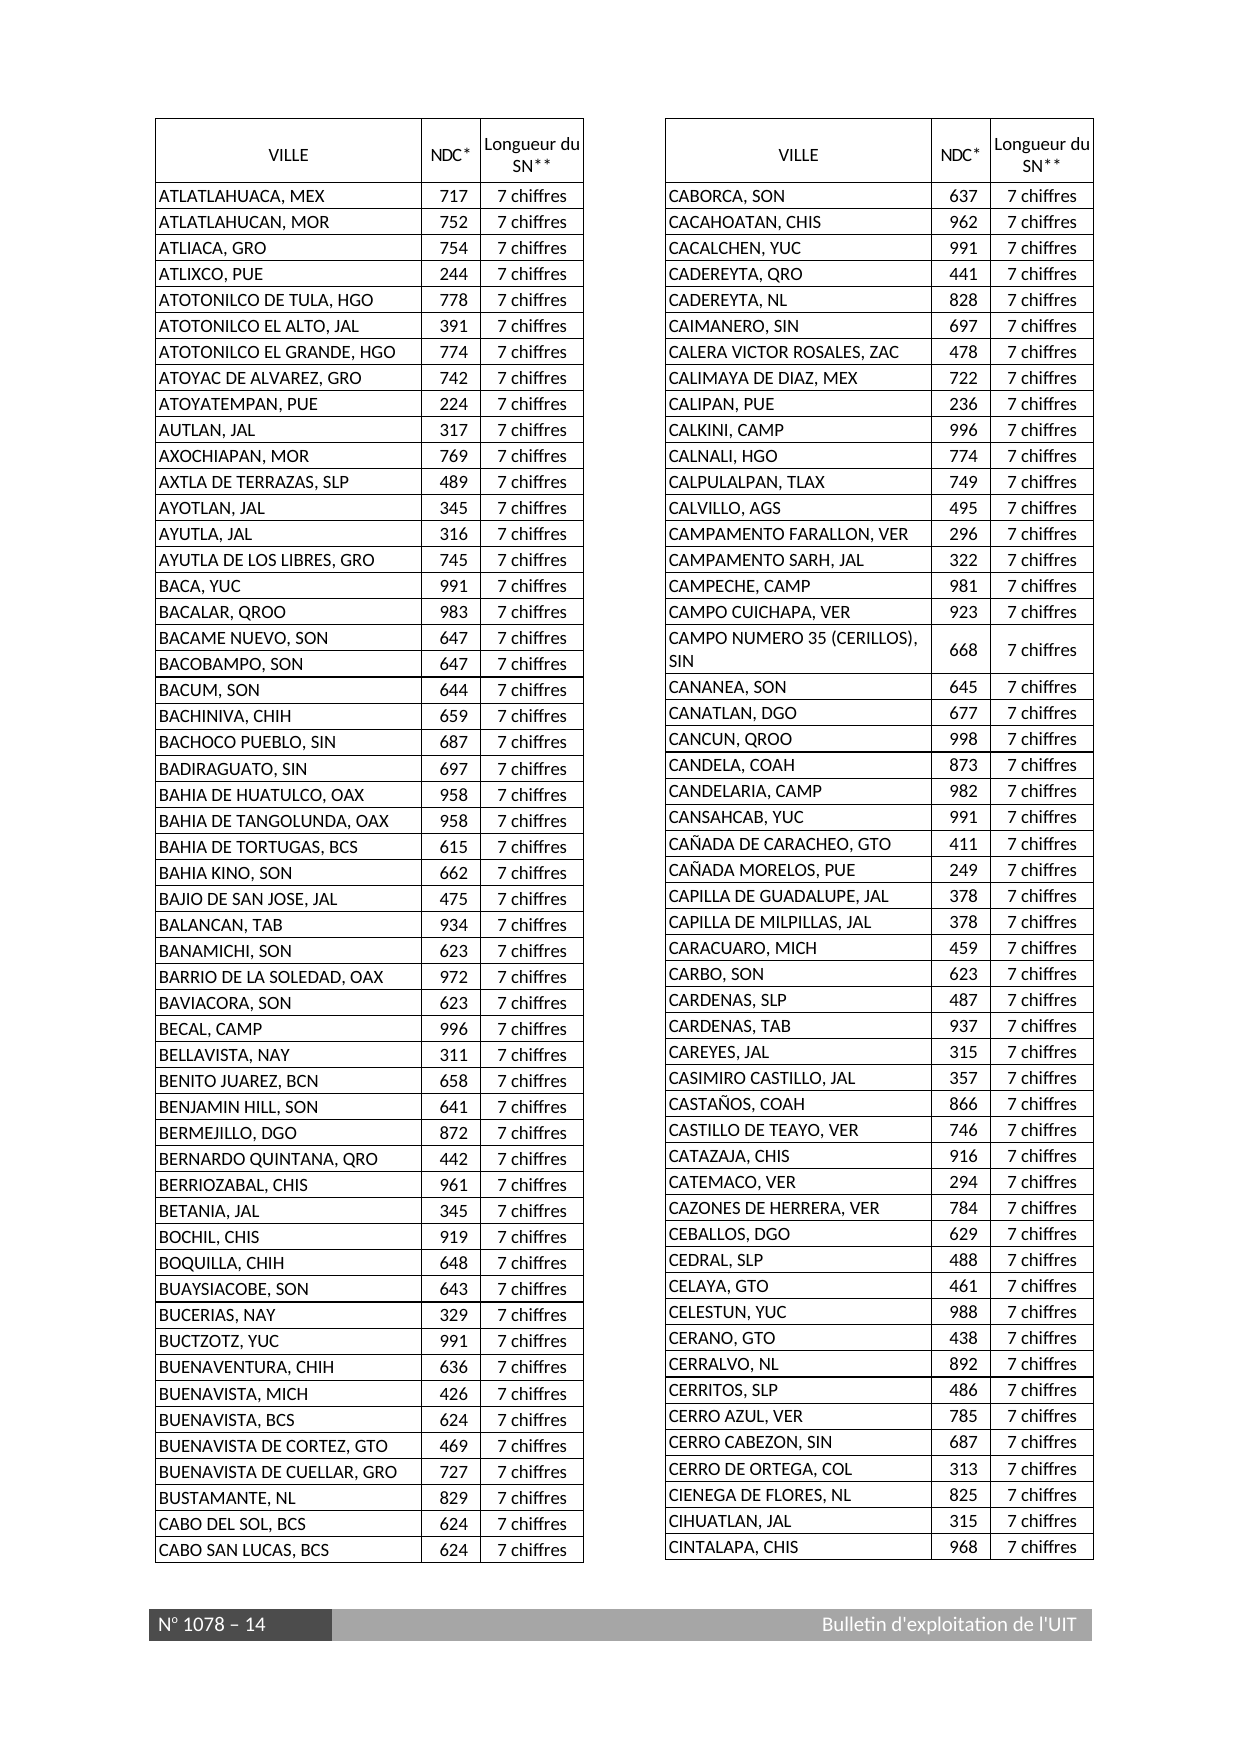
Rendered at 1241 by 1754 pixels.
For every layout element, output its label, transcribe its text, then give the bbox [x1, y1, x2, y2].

table_cell CAIMANERO, SIN [666, 313, 931, 338]
table_cell BUENAVISTA, MICH [156, 1381, 421, 1406]
table_cell 7 chiffres [481, 1094, 583, 1119]
table_cell 991 [422, 573, 480, 598]
table_cell CANCUN, QROO [666, 726, 931, 751]
table_cell 752 [422, 209, 480, 234]
table_cell 7 chiffres [991, 1482, 1093, 1507]
table_cell 7 chiffres [991, 625, 1093, 673]
table_cell 697 [932, 313, 990, 338]
table_cell BUCERIAS, NAY [156, 1303, 421, 1327]
table_cell BAHIA KINO, SON [156, 860, 421, 885]
table_cell 7 chiffres [481, 678, 583, 702]
table_cell CALIMAYA DE DIAZ, MEX [666, 365, 931, 390]
table_cell 426 [422, 1381, 480, 1406]
table_cell 645 [932, 674, 990, 699]
table_cell 668 [932, 625, 990, 673]
table_cell 7 chiffres [991, 599, 1093, 624]
table_cell 774 [932, 443, 990, 468]
table_cell AYUTLA, JAL [156, 521, 421, 546]
table_cell 7 chiffres [991, 521, 1093, 546]
table_cell ATOTONILCO EL ALTO, JAL [156, 313, 421, 338]
table_cell 7 chiffres [991, 209, 1093, 234]
table_cell BAJIO DE SAN JOSE, JAL [156, 886, 421, 911]
table_cell ATOTONILCO DE TULA, HGO [156, 287, 421, 312]
table_cell 311 [422, 1042, 480, 1067]
table_cell 7 chiffres [481, 1355, 583, 1379]
table_cell AUTLAN, JAL [156, 417, 421, 442]
table_cell CAREYES, JAL [666, 1039, 931, 1064]
table_cell 7 chiffres [481, 808, 583, 833]
table_header NDC* [422, 119, 480, 182]
table_cell BUSTAMANTE, NL [156, 1485, 421, 1510]
table_cell 7 chiffres [991, 987, 1093, 1012]
table_cell 7 chiffres [481, 1407, 583, 1432]
table_cell BENJAMIN HILL, SON [156, 1094, 421, 1119]
table_cell BACOBAMPO, SON [156, 651, 421, 676]
table_cell 7 chiffres [481, 261, 583, 286]
table_cell 996 [932, 417, 990, 442]
table_cell 313 [932, 1456, 990, 1481]
table_cell CEBALLOS, DGO [666, 1221, 931, 1246]
table_cell 7 chiffres [481, 495, 583, 520]
table_cell 873 [932, 753, 990, 777]
table_cell 991 [932, 805, 990, 829]
table_cell 828 [932, 287, 990, 312]
table_cell CALPULALPAN, TLAX [666, 469, 931, 494]
table_header VILLE [156, 119, 421, 182]
table_cell CASTILLO DE TEAYO, VER [666, 1117, 931, 1142]
table_cell CASIMIRO CASTILLO, JAL [666, 1065, 931, 1090]
table_cell 988 [932, 1299, 990, 1324]
table_cell 7 chiffres [991, 753, 1093, 777]
table_cell 637 [932, 183, 990, 208]
table_cell 7 chiffres [991, 1456, 1093, 1481]
table_cell 7 chiffres [481, 1276, 583, 1301]
table_cell 487 [932, 987, 990, 1012]
table_cell BACHINIVA, CHIH [156, 704, 421, 728]
table_cell CATEMACO, VER [666, 1169, 931, 1194]
table_cell 934 [422, 912, 480, 937]
table_cell 411 [932, 831, 990, 856]
table_cell 991 [932, 235, 990, 260]
table_cell CERRO CABEZON, SIN [666, 1430, 931, 1454]
table_cell 7 chiffres [991, 443, 1093, 468]
table_cell 7 chiffres [991, 417, 1093, 442]
table_cell 648 [422, 1250, 480, 1275]
table_cell 329 [422, 1303, 480, 1327]
table_cell 7 chiffres [991, 1299, 1093, 1324]
table_cell 687 [422, 730, 480, 754]
table_cell 784 [932, 1195, 990, 1220]
table_cell 7 chiffres [481, 365, 583, 390]
table_cell 825 [932, 1482, 990, 1507]
table_cell CERANO, GTO [666, 1325, 931, 1350]
table_header Longueur du SN** [991, 119, 1093, 182]
table_cell 7 chiffres [991, 339, 1093, 364]
table_cell BETANIA, JAL [156, 1198, 421, 1223]
table_cell 7 chiffres [481, 469, 583, 494]
table_cell AYOTLAN, JAL [156, 495, 421, 520]
table_cell 7 chiffres [481, 573, 583, 598]
table_cell 722 [932, 365, 990, 390]
table_cell BAHIA DE TANGOLUNDA, OAX [156, 808, 421, 833]
table_cell CATAZAJA, CHIS [666, 1143, 931, 1168]
table_cell 972 [422, 964, 480, 989]
table_cell 316 [422, 521, 480, 546]
table_cell 7 chiffres [991, 391, 1093, 416]
table_cell CAZONES DE HERRERA, VER [666, 1195, 931, 1220]
table_cell 378 [932, 909, 990, 934]
table_cell 7 chiffres [481, 1068, 583, 1093]
table_cell 478 [932, 339, 990, 364]
table_cell CERRITOS, SLP [666, 1378, 931, 1402]
table_cell 345 [422, 495, 480, 520]
table_cell 244 [422, 261, 480, 286]
table_cell 461 [932, 1273, 990, 1298]
table_cell 647 [422, 625, 480, 650]
table_cell BALANCAN, TAB [156, 912, 421, 937]
table_cell ATLATLAHUACA, MEX [156, 183, 421, 208]
table_cell 378 [932, 883, 990, 908]
table_cell 996 [422, 1016, 480, 1041]
table_cell 7 chiffres [481, 599, 583, 624]
table_cell 294 [932, 1169, 990, 1194]
table_cell CELESTUN, YUC [666, 1299, 931, 1324]
table_cell CANDELA, COAH [666, 753, 931, 777]
table_cell 391 [422, 313, 480, 338]
table_cell BERNARDO QUINTANA, QRO [156, 1146, 421, 1171]
table_cell 677 [932, 700, 990, 725]
table_cell 357 [932, 1065, 990, 1090]
table_cell 872 [422, 1120, 480, 1145]
table_cell 475 [422, 886, 480, 911]
table_cell 7 chiffres [481, 1381, 583, 1406]
table_cell 296 [932, 521, 990, 546]
table_cell 7 chiffres [481, 339, 583, 364]
table_cell 643 [422, 1276, 480, 1301]
table_cell 746 [932, 1117, 990, 1142]
table_cell 7 chiffres [991, 1273, 1093, 1298]
table_header NDC* [932, 119, 990, 182]
table_cell CELAYA, GTO [666, 1273, 931, 1298]
table_cell 7 chiffres [991, 1195, 1093, 1220]
table_cell 7 chiffres [991, 961, 1093, 986]
table_cell 7 chiffres [991, 469, 1093, 494]
table_cell 829 [422, 1485, 480, 1510]
table_cell CAMPAMENTO FARALLON, VER [666, 521, 931, 546]
table_cell BADIRAGUATO, SIN [156, 756, 421, 781]
table_cell 7 chiffres [991, 1247, 1093, 1272]
table_cell 937 [932, 1013, 990, 1038]
table_cell BOQUILLA, CHIH [156, 1250, 421, 1275]
table_cell 7 chiffres [991, 1221, 1093, 1246]
table_cell CANDELARIA, CAMP [666, 779, 931, 803]
table_cell 958 [422, 782, 480, 807]
table_cell BUENAVISTA DE CUELLAR, GRO [156, 1459, 421, 1484]
table_cell BOCHIL, CHIS [156, 1224, 421, 1249]
table_cell 983 [422, 599, 480, 624]
table_cell 7 chiffres [481, 547, 583, 572]
table_cell 7 chiffres [481, 235, 583, 260]
table_cell 7 chiffres [991, 365, 1093, 390]
table_cell 7 chiffres [991, 1117, 1093, 1142]
table_cell ATOYATEMPAN, PUE [156, 391, 421, 416]
table_cell 644 [422, 678, 480, 702]
table_cell BACA, YUC [156, 573, 421, 598]
table_cell CANATLAN, DGO [666, 700, 931, 725]
table_cell 7 chiffres [991, 235, 1093, 260]
table_cell 315 [932, 1508, 990, 1533]
table_cell 769 [422, 443, 480, 468]
table_cell CALNALI, HGO [666, 443, 931, 468]
table_cell 7 chiffres [481, 209, 583, 234]
table_cell 742 [422, 365, 480, 390]
table_cell BUENAVENTURA, CHIH [156, 1355, 421, 1379]
table_cell CAÑADA DE CARACHEO, GTO [666, 831, 931, 856]
table_cell 224 [422, 391, 480, 416]
table_cell 916 [932, 1143, 990, 1168]
table_cell 727 [422, 1459, 480, 1484]
table_cell 962 [932, 209, 990, 234]
table_cell 7 chiffres [481, 964, 583, 989]
table_cell 982 [932, 779, 990, 803]
table_cell BENITO JUAREZ, BCN [156, 1068, 421, 1093]
table_cell 7 chiffres [991, 1065, 1093, 1090]
table_cell 315 [932, 1039, 990, 1064]
table_cell 7 chiffres [481, 1224, 583, 1249]
table_cell BACAME NUEVO, SON [156, 625, 421, 650]
table_cell 322 [932, 547, 990, 572]
table_cell 7 chiffres [481, 756, 583, 781]
table_cell 7 chiffres [481, 651, 583, 676]
table_cell 7 chiffres [481, 417, 583, 442]
table_cell 7 chiffres [481, 1250, 583, 1275]
table_cell 7 chiffres [991, 1430, 1093, 1454]
table_cell 7 chiffres [991, 831, 1093, 856]
table_cell CANANEA, SON [666, 674, 931, 699]
table_cell 489 [422, 469, 480, 494]
table_cell AYUTLA DE LOS LIBRES, GRO [156, 547, 421, 572]
table_cell 774 [422, 339, 480, 364]
table_cell 749 [932, 469, 990, 494]
table_cell 7 chiffres [991, 1378, 1093, 1402]
table_cell 7 chiffres [991, 495, 1093, 520]
table_cell 892 [932, 1351, 990, 1376]
table_cell 7 chiffres [991, 183, 1093, 208]
table_cell BUENAVISTA, BCS [156, 1407, 421, 1432]
table_cell CALKINI, CAMP [666, 417, 931, 442]
table_cell 7 chiffres [991, 313, 1093, 338]
table_cell 7 chiffres [481, 912, 583, 937]
table_cell 7 chiffres [481, 1511, 583, 1536]
table_cell 866 [932, 1091, 990, 1116]
table_cell CAPILLA DE MILPILLAS, JAL [666, 909, 931, 934]
table_cell 469 [422, 1433, 480, 1458]
table_cell BACALAR, QROO [156, 599, 421, 624]
table_cell 636 [422, 1355, 480, 1379]
table_cell CIENEGA DE FLORES, NL [666, 1482, 931, 1507]
table_cell CINTALAPA, CHIS [666, 1534, 931, 1559]
table_cell CACALCHEN, YUC [666, 235, 931, 260]
table_cell BERMEJILLO, DGO [156, 1120, 421, 1145]
table_cell 662 [422, 860, 480, 885]
table_cell BAHIA DE HUATULCO, OAX [156, 782, 421, 807]
table_cell 7 chiffres [481, 1146, 583, 1171]
table_cell 441 [932, 261, 990, 286]
table_cell CALERA VICTOR ROSALES, ZAC [666, 339, 931, 364]
table_cell 7 chiffres [481, 990, 583, 1015]
table_cell 7 chiffres [481, 1537, 583, 1562]
table_cell 7 chiffres [481, 886, 583, 911]
table_cell 7 chiffres [481, 860, 583, 885]
table_cell CABO SAN LUCAS, BCS [156, 1537, 421, 1562]
table_cell 968 [932, 1534, 990, 1559]
table_cell CEDRAL, SLP [666, 1247, 931, 1272]
table_cell 647 [422, 651, 480, 676]
table_cell 7 chiffres [481, 938, 583, 963]
table_header Longueur du SN** [481, 119, 583, 182]
table_cell 7 chiffres [481, 704, 583, 728]
table_cell 7 chiffres [991, 1169, 1093, 1194]
table_cell CALVILLO, AGS [666, 495, 931, 520]
table_cell 717 [422, 183, 480, 208]
table_cell 7 chiffres [991, 726, 1093, 751]
table_cell 249 [932, 857, 990, 882]
table_cell 7 chiffres [991, 935, 1093, 960]
table_cell 991 [422, 1329, 480, 1353]
table_cell 7 chiffres [991, 287, 1093, 312]
table_cell 7 chiffres [991, 909, 1093, 934]
table_cell ATOTONILCO EL GRANDE, HGO [156, 339, 421, 364]
table_cell CARBO, SON [666, 961, 931, 986]
table_cell 7 chiffres [481, 1172, 583, 1197]
table_cell BARRIO DE LA SOLEDAD, OAX [156, 964, 421, 989]
table_cell 7 chiffres [481, 521, 583, 546]
table_cell 615 [422, 834, 480, 859]
table_cell CANSAHCAB, YUC [666, 805, 931, 829]
table_cell 7 chiffres [991, 1091, 1093, 1116]
table_cell 7 chiffres [991, 1325, 1093, 1350]
table_cell 495 [932, 495, 990, 520]
table_cell AXOCHIAPAN, MOR [156, 443, 421, 468]
table_cell 7 chiffres [481, 391, 583, 416]
table_cell 7 chiffres [991, 779, 1093, 803]
table_cell 7 chiffres [481, 1303, 583, 1327]
table_cell 7 chiffres [991, 1404, 1093, 1428]
table_cell CACAHOATAN, CHIS [666, 209, 931, 234]
table_cell CERRALVO, NL [666, 1351, 931, 1376]
table_cell 7 chiffres [991, 1143, 1093, 1168]
table_cell 7 chiffres [991, 857, 1093, 882]
table_cell 345 [422, 1198, 480, 1223]
table_cell 623 [422, 938, 480, 963]
table_cell ATLIXCO, PUE [156, 261, 421, 286]
table_cell 981 [932, 573, 990, 598]
table_cell CADEREYTA, QRO [666, 261, 931, 286]
table_cell CALIPAN, PUE [666, 391, 931, 416]
table_cell 919 [422, 1224, 480, 1249]
table_cell 7 chiffres [481, 183, 583, 208]
table_cell BUENAVISTA DE CORTEZ, GTO [156, 1433, 421, 1458]
table_cell 317 [422, 417, 480, 442]
table_cell 629 [932, 1221, 990, 1246]
table_cell 488 [932, 1247, 990, 1272]
table_cell 7 chiffres [481, 287, 583, 312]
table_cell CERRO AZUL, VER [666, 1404, 931, 1428]
table_cell 923 [932, 599, 990, 624]
table_cell 624 [422, 1407, 480, 1432]
table_cell 7 chiffres [481, 782, 583, 807]
table_cell AXTLA DE TERRAZAS, SLP [156, 469, 421, 494]
table_cell 624 [422, 1537, 480, 1562]
table_cell BUCTZOTZ, YUC [156, 1329, 421, 1353]
table_cell CAPILLA DE GUADALUPE, JAL [666, 883, 931, 908]
table_cell 961 [422, 1172, 480, 1197]
table_cell 7 chiffres [991, 1013, 1093, 1038]
table_cell 687 [932, 1430, 990, 1454]
table_cell 7 chiffres [481, 730, 583, 754]
table_cell 998 [932, 726, 990, 751]
table_cell CERRO DE ORTEGA, COL [666, 1456, 931, 1481]
table_cell CAMPECHE, CAMP [666, 573, 931, 598]
table_cell 624 [422, 1511, 480, 1536]
table_cell 7 chiffres [481, 313, 583, 338]
table_cell CARACUARO, MICH [666, 935, 931, 960]
table_cell ATOYAC DE ALVAREZ, GRO [156, 365, 421, 390]
table_cell 745 [422, 547, 480, 572]
table_header VILLE [666, 119, 931, 182]
table_cell 236 [932, 391, 990, 416]
table_cell 641 [422, 1094, 480, 1119]
table_cell BACUM, SON [156, 678, 421, 702]
table_cell 7 chiffres [991, 261, 1093, 286]
table_cell 754 [422, 235, 480, 260]
table_cell 438 [932, 1325, 990, 1350]
table_cell 486 [932, 1378, 990, 1402]
table_cell 7 chiffres [481, 1042, 583, 1067]
table_cell 785 [932, 1404, 990, 1428]
table_cell 7 chiffres [481, 1016, 583, 1041]
table_cell CAÑADA MORELOS, PUE [666, 857, 931, 882]
table_cell BANAMICHI, SON [156, 938, 421, 963]
table_cell 659 [422, 704, 480, 728]
table_cell BAVIACORA, SON [156, 990, 421, 1015]
table_cell 7 chiffres [481, 834, 583, 859]
table_cell 7 chiffres [481, 1485, 583, 1510]
table_cell 7 chiffres [991, 547, 1093, 572]
table_cell 7 chiffres [991, 1039, 1093, 1064]
table_cell CAMPAMENTO SARH, JAL [666, 547, 931, 572]
table_cell 7 chiffres [481, 1459, 583, 1484]
table_cell CABORCA, SON [666, 183, 931, 208]
table_cell 7 chiffres [991, 1508, 1093, 1533]
table_cell BUAYSIACOBE, SON [156, 1276, 421, 1301]
table_cell 7 chiffres [481, 443, 583, 468]
table_cell BECAL, CAMP [156, 1016, 421, 1041]
table_cell 623 [932, 961, 990, 986]
table_cell ATLIACA, GRO [156, 235, 421, 260]
table_cell 7 chiffres [481, 1329, 583, 1353]
table_cell ATLATLAHUCAN, MOR [156, 209, 421, 234]
table_cell 442 [422, 1146, 480, 1171]
table_cell CARDENAS, TAB [666, 1013, 931, 1038]
table_cell CAMPO CUICHAPA, VER [666, 599, 931, 624]
table_cell CABO DEL SOL, BCS [156, 1511, 421, 1536]
table_cell 7 chiffres [481, 1120, 583, 1145]
table_cell 7 chiffres [991, 1351, 1093, 1376]
table_cell BAHIA DE TORTUGAS, BCS [156, 834, 421, 859]
table_cell 7 chiffres [991, 674, 1093, 699]
table_cell CAMPO NUMERO 35 (CERILLOS), SIN [666, 625, 931, 673]
table_cell CIHUATLAN, JAL [666, 1508, 931, 1533]
table_cell 7 chiffres [991, 805, 1093, 829]
table_cell 7 chiffres [991, 573, 1093, 598]
table_cell 778 [422, 287, 480, 312]
table_cell 7 chiffres [481, 1433, 583, 1458]
table_cell 7 chiffres [991, 700, 1093, 725]
table_cell BACHOCO PUEBLO, SIN [156, 730, 421, 754]
table_cell 459 [932, 935, 990, 960]
table_cell 958 [422, 808, 480, 833]
table_cell CARDENAS, SLP [666, 987, 931, 1012]
table_cell BERRIOZABAL, CHIS [156, 1172, 421, 1197]
table_cell 7 chiffres [481, 1198, 583, 1223]
table_cell CASTAÑOS, COAH [666, 1091, 931, 1116]
table_cell 7 chiffres [991, 883, 1093, 908]
table_cell CADEREYTA, NL [666, 287, 931, 312]
table_cell 7 chiffres [991, 1534, 1093, 1559]
table_cell 697 [422, 756, 480, 781]
table_cell BELLAVISTA, NAY [156, 1042, 421, 1067]
table_cell 7 chiffres [481, 625, 583, 650]
table_cell 658 [422, 1068, 480, 1093]
table_cell 623 [422, 990, 480, 1015]
